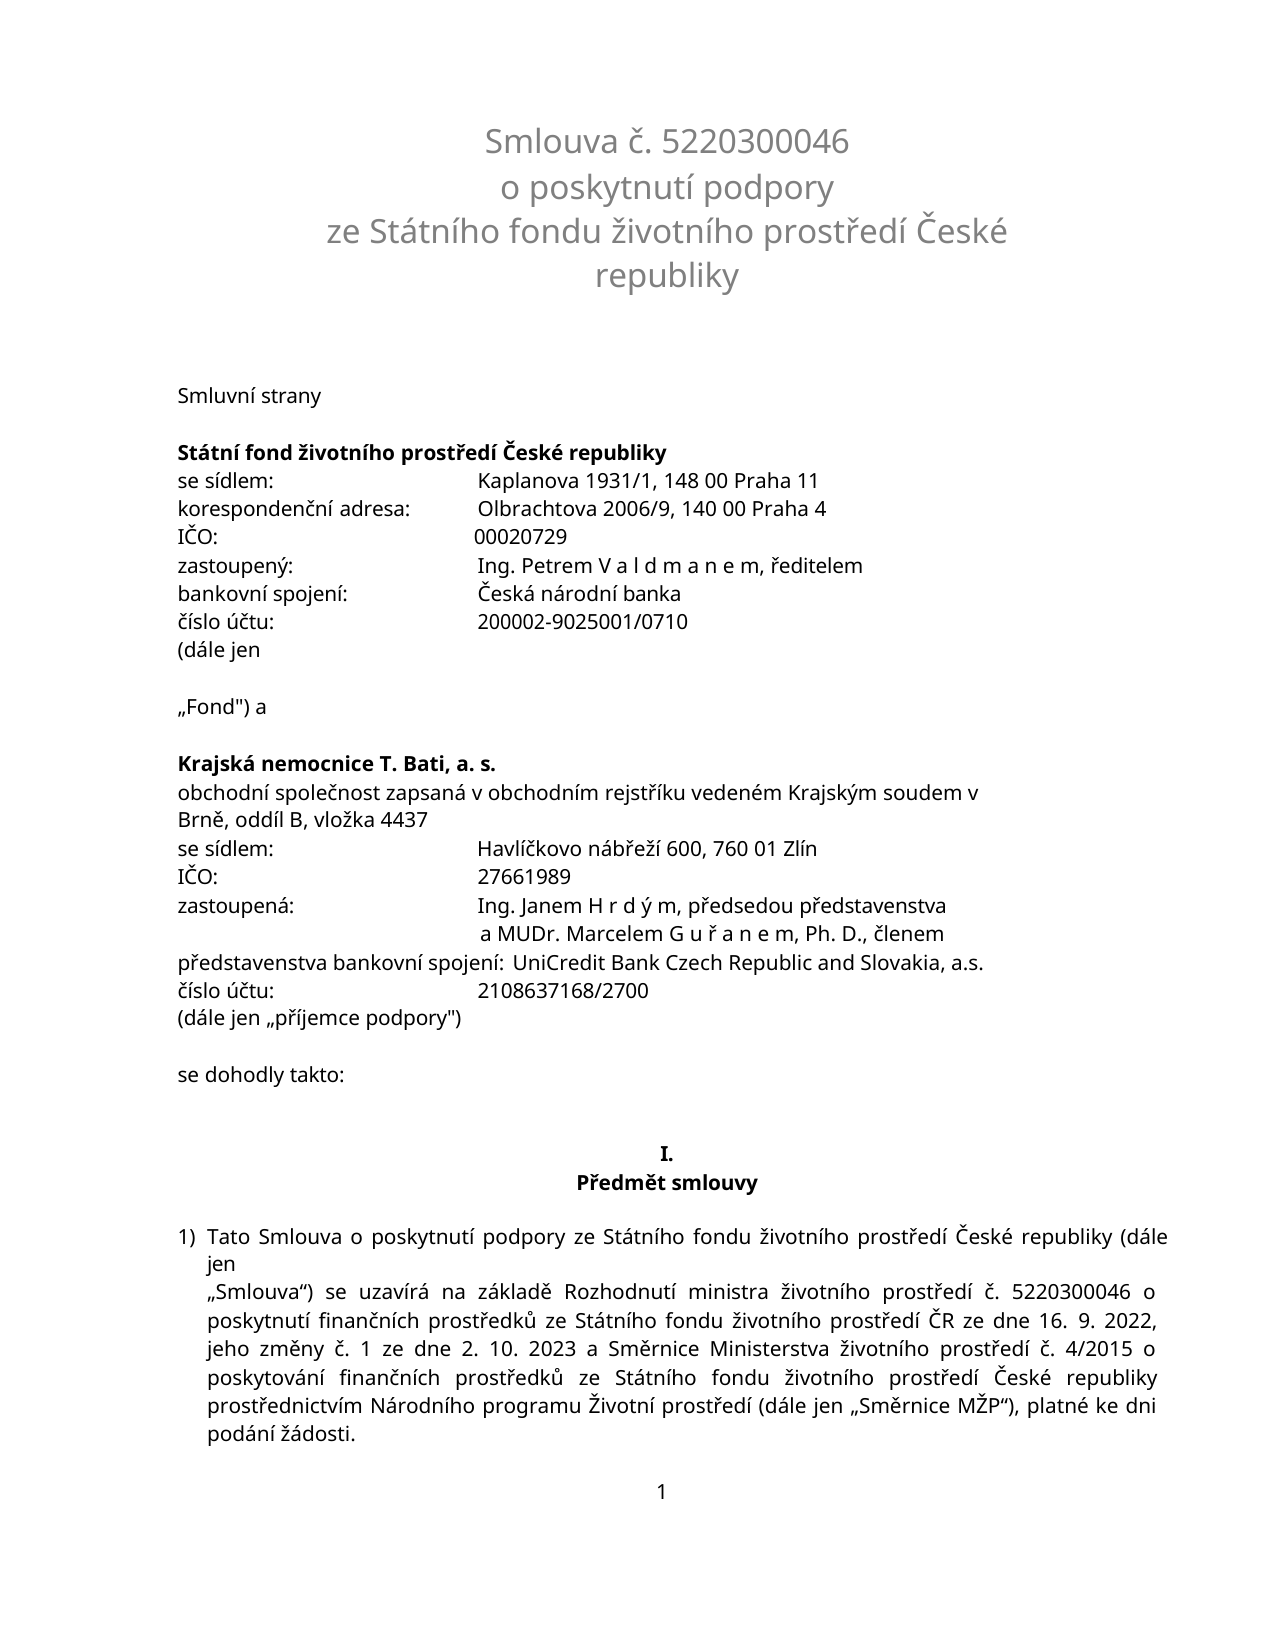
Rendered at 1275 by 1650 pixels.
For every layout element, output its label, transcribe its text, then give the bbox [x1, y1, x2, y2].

text Smlouva č. 5220300046 [276, 118, 1059, 163]
text IČO: 27661989 [177, 862, 1169, 891]
subtitle Státní fond životního prostředí České republiky [177, 438, 1169, 466]
subtitle Krajská nemocnice T. Bati, a. s. [177, 749, 1169, 778]
list Tato Smlouva o poskytnutí podpory ze Státního fondu životního prostředí České republiky (dále jen [177, 1222, 1169, 1277]
text (dále jen „příjemce podpory") [177, 1004, 1169, 1031]
text se sídlem: Havlíčkovo nábřeží 600, 760 01 Zlín [177, 834, 1169, 862]
subtitle Předmět smlouvy [276, 1168, 1058, 1196]
text o poskytnutí podpory [276, 164, 1058, 208]
subtitle I. [276, 1139, 1059, 1168]
text číslo účtu: 2108637168/2700 [177, 976, 1169, 1004]
text Smluvní strany [177, 382, 1169, 410]
text se sídlem: Kaplanova 1931/1, 148 00 Praha 11 [177, 466, 1169, 494]
text (dále jen „Fond") a [177, 635, 335, 721]
text číslo účtu: 200002-9025001/0710 [177, 608, 1169, 635]
text bankovní spojení: Česká národní banka [177, 579, 1169, 608]
text korespondenční adresa: Olbrachtova 2006/9, 140 00 Praha 4 [177, 494, 1169, 522]
text a MUDr. Marcelem G u ř a n e m, Ph. D., členem představenstva bankovní spojení: UniCredit Bank Czech Republic and Slovakia, a.s. [177, 919, 1060, 976]
text „Smlouva“) se uzavírá na základě Rozhodnutí ministra životního prostředí č. 5220300046 o poskytnutí finančních prostředků ze Státního fondu životního prostředí ČR ze dne 16. 9. 2022, jeho změny č. 1 ze dne 2. 10. 2023 a Směrnice Ministerstva životního prostředí č. 4/2015 o poskytování finančních prostředků ze Státního fondu životního prostředí České republiky prostřednictvím Národního programu Životní prostředí (dále jen „Směrnice MŽP“), platné ke dni podání žádosti. [207, 1277, 1157, 1448]
text se dohodly takto: [177, 1060, 1169, 1088]
text obchodní společnost zapsaná v obchodním rejstříku vedeném Krajským soudem v Brně, oddíl B, vložka 4437 [177, 778, 1020, 833]
text zastoupená: Ing. Janem H r d ý m, předsedou představenstva [177, 891, 1169, 919]
text IČO: 00020729 [177, 522, 1169, 551]
text ze Státního fondu životního prostředí České republiky [276, 208, 1058, 296]
text zastoupený: Ing. Petrem V a l d m a n e m, ředitelem [177, 551, 1169, 579]
